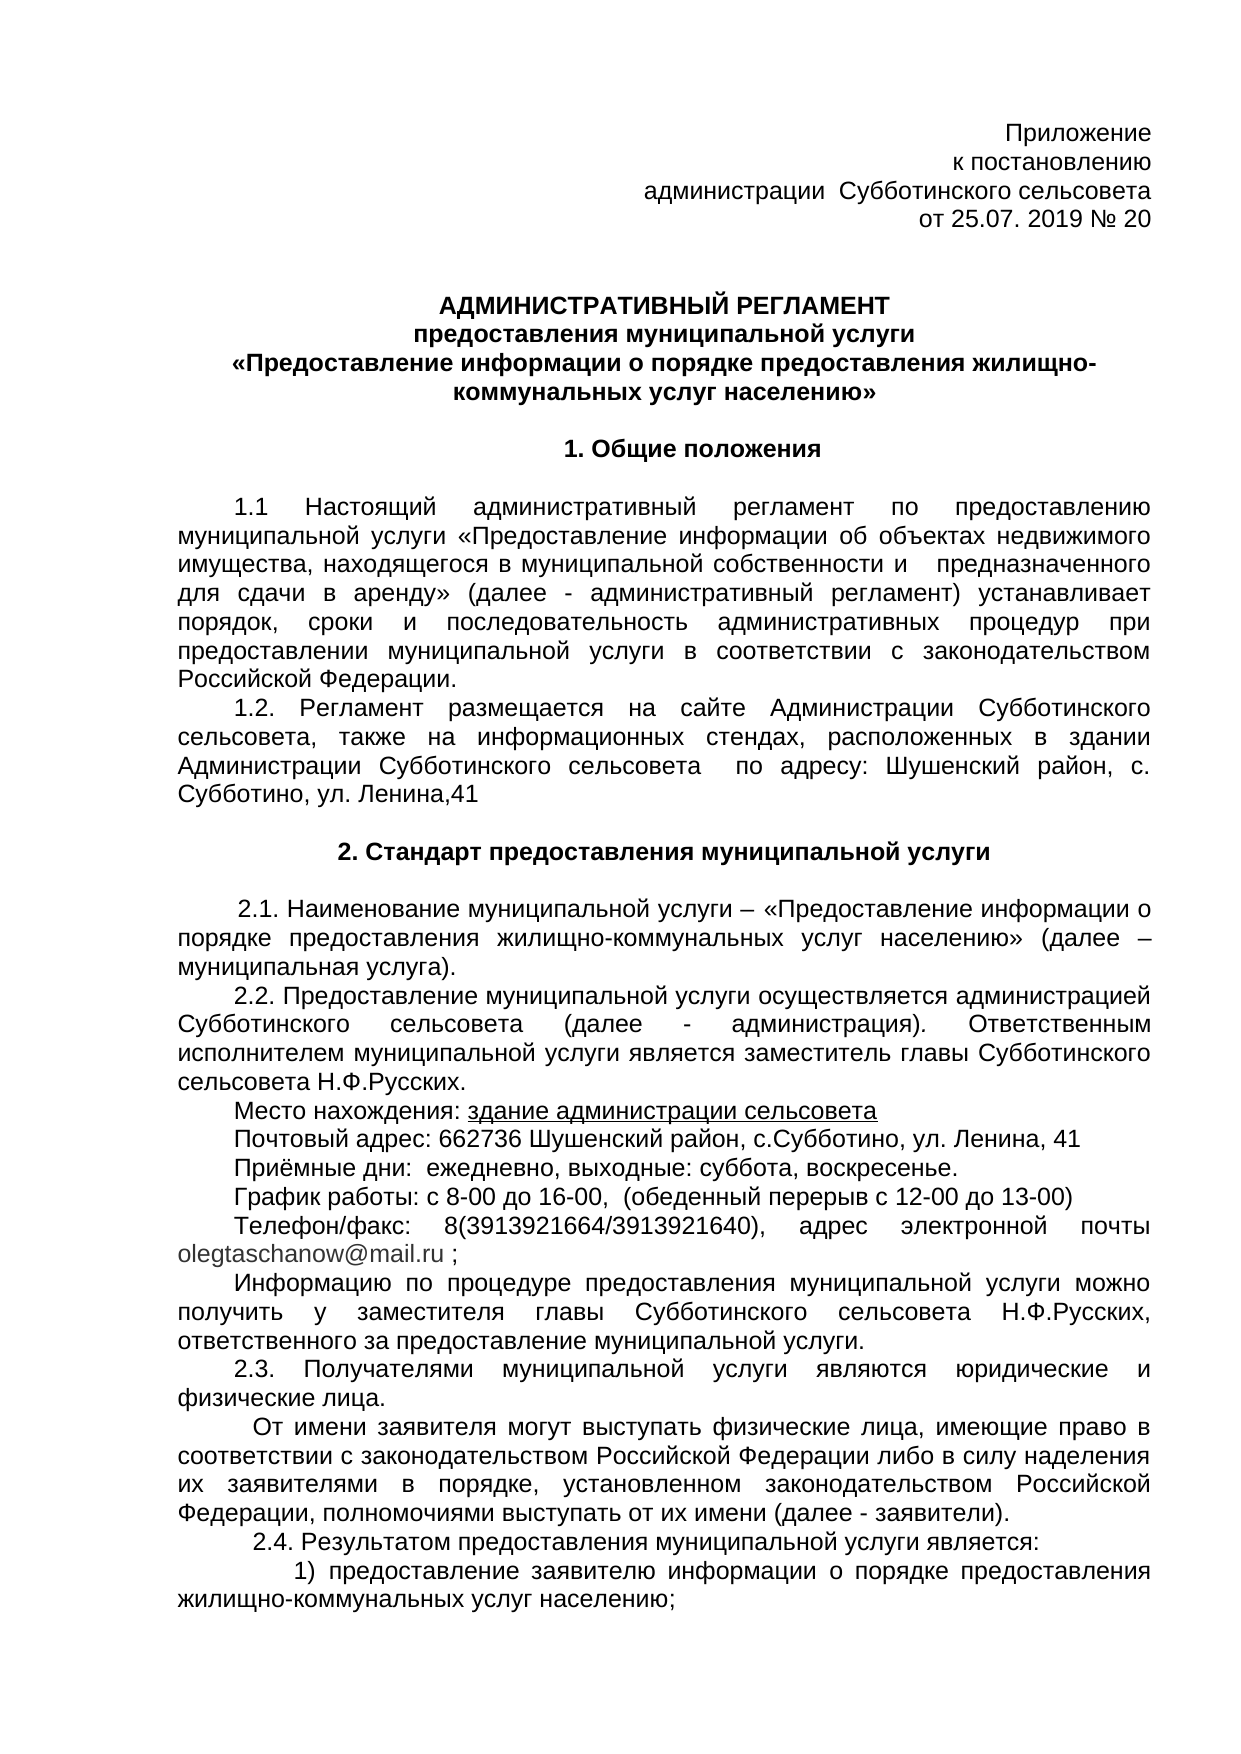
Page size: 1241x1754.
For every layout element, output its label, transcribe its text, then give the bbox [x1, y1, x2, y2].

text 1.2. Регламент размещается на сайте Администрации Субботинского сельсовета, также на информационных стендах, расположенных в здании Администрации Субботинского сельсовета по адресу: Шушенский район, с. Субботино, ул. Ленина,41 [177, 693, 1152, 808]
text 2.3. Получателями муниципальной услуги являются юридические и физические лица. [177, 1354, 1152, 1412]
text Приёмные дни: ежедневно, выходные: суббота, воскресенье. [177, 1153, 1152, 1182]
text Место нахождения: здание администрации сельсовета [177, 1096, 1152, 1124]
text Приложение [177, 118, 1152, 147]
text 2.2. Предоставление муниципальной услуги осуществляется администрацией Субботинского сельсовета (далее - администрация). Ответственным исполнителем муниципальной услуги является заместитель главы Субботинского сельсовета Н.Ф.Русских. [177, 981, 1152, 1096]
text Почтовый адрес: 662736 Шушенский район, с.Субботино, ул. Ленина, 41 [177, 1124, 1152, 1153]
text к постановлению [177, 147, 1152, 176]
text 2. Стандарт предоставления муниципальной услуги [177, 837, 1152, 866]
text 2.4. Результатом предоставления муниципальной услуги является: [177, 1527, 1152, 1556]
text 1.1 Настоящий административный регламент по предоставлению муниципальной услуги «Предоставление информации об объектах недвижимого имущества, находящегося в муниципальной собственности и предназначенного для сдачи в аренду» (далее - административный регламент) устанавливает порядок, сроки и последовательность административных процедур при предоставлении муниципальной услуги в соответствии с законодательством Российской Федерации. [177, 492, 1152, 693]
title предоставления муниципальной услуги [177, 319, 1152, 348]
text График работы: с 8-00 до 16-00, (обеденный перерыв с 12-00 до 13-00) [177, 1182, 1152, 1211]
text 1. Общие положения [177, 434, 1152, 463]
text «Предоставление информации о порядке предоставления жилищно-коммунальных услуг населению» [177, 348, 1152, 406]
text 1) предоставление заявителю информации о порядке предоставления жилищно-коммунальных услуг населению; [177, 1556, 1152, 1613]
text 2.1. Наименование муниципальной услуги – «Предоставление информации о порядке предоставления жилищно-коммунальных услуг населению» (далее – муниципальная услуга). [177, 894, 1152, 981]
text Телефон/факс: 8(3913921664/3913921640), адрес электронной почты olegtaschanow@mail.ru ; [177, 1211, 1152, 1268]
text От имени заявителя могут выступать физические лица, имеющие право в соответствии с законодательством Российской Федерации либо в силу наделения их заявителями в порядке, установленном законодательством Российской Федерации, полномочиями выступать от их имени (далее - заявители). [177, 1412, 1152, 1527]
title АДМИНИСТРАТИВНЫЙ РЕГЛАМЕНТ [177, 291, 1152, 319]
text от 25.07. 2019 № 20 [177, 204, 1152, 233]
text Информацию по процедуре предоставления муниципальной услуги можно получить у заместителя главы Субботинского сельсовета Н.Ф.Русских, ответственного за предоставление муниципальной услуги. [177, 1268, 1152, 1354]
text администрации Субботинского сельсовета [177, 176, 1152, 204]
